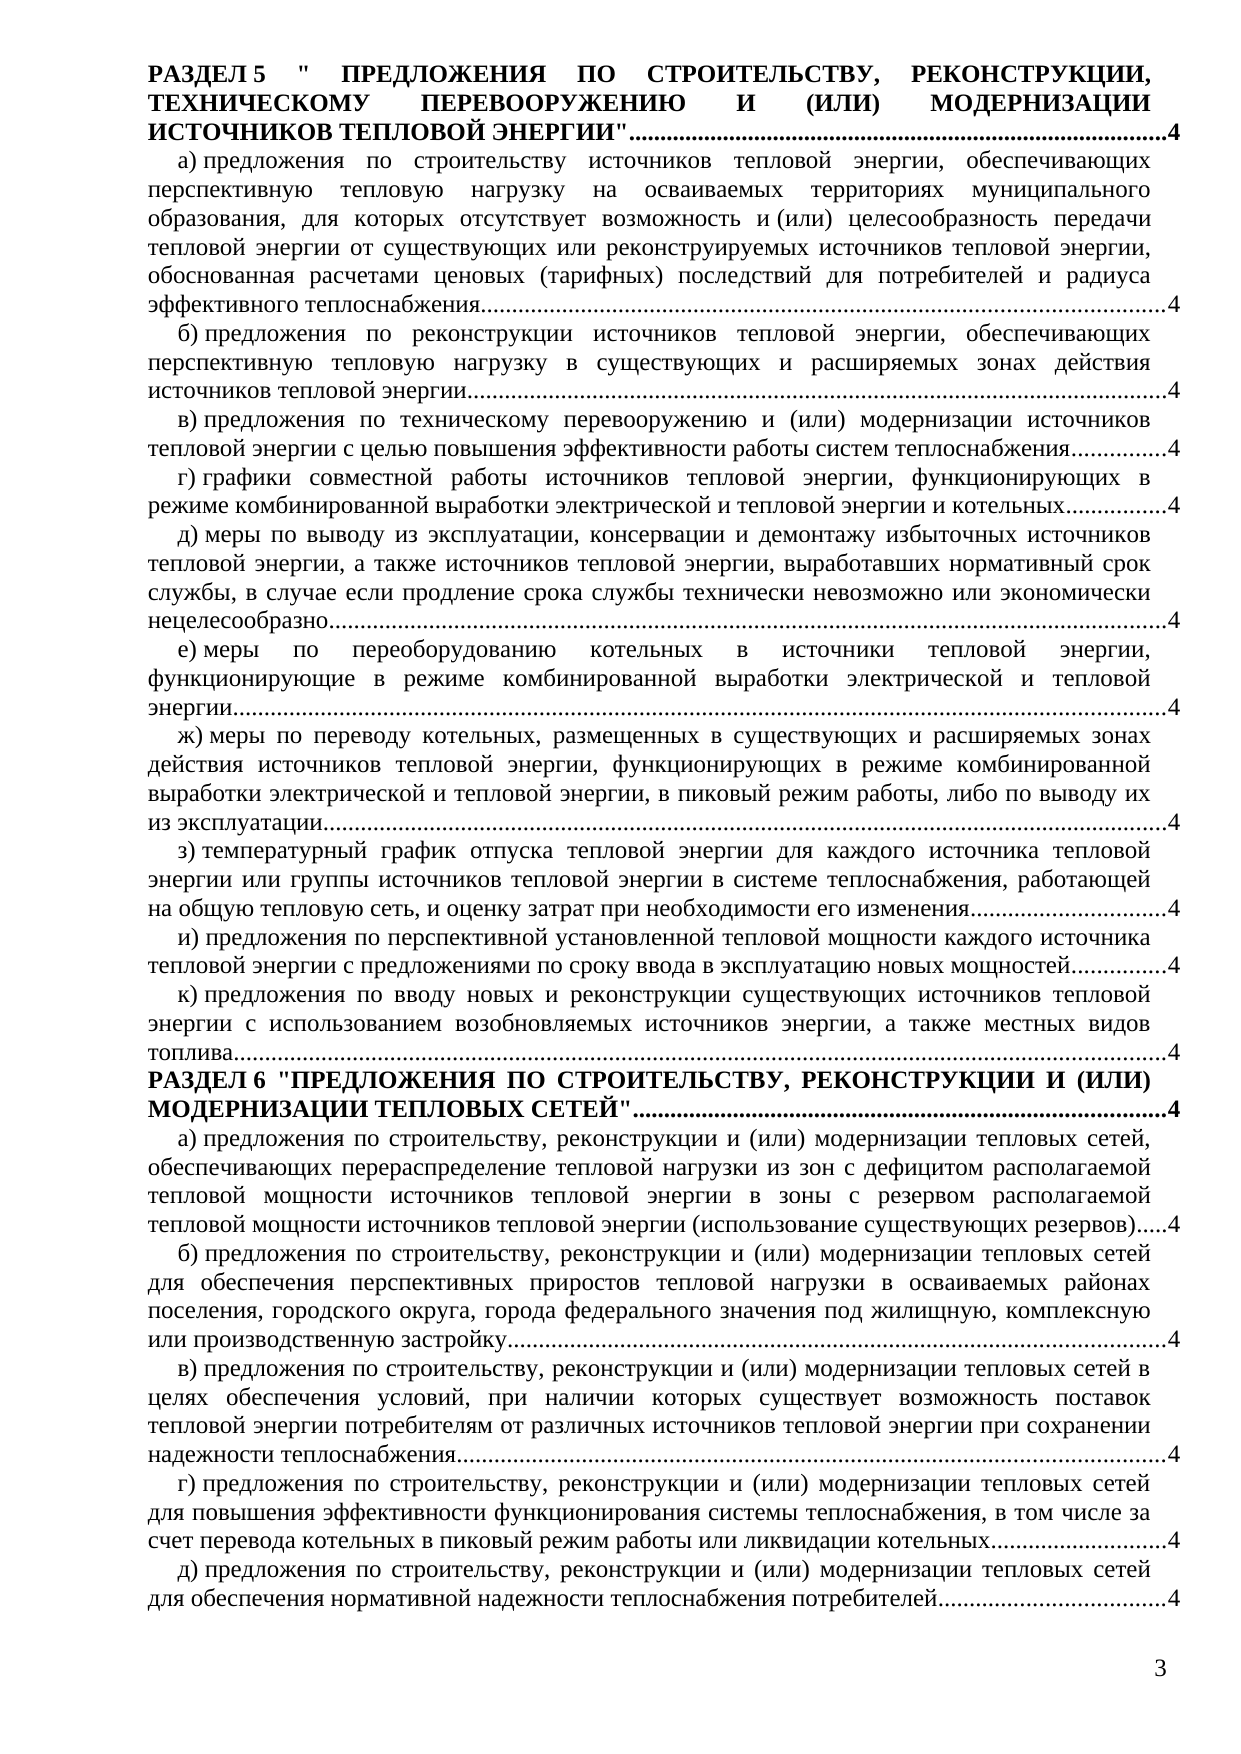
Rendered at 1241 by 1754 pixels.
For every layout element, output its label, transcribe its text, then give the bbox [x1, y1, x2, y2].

text д) меры по выводу из эксплуатации, консервации и демонтажу избыточных источников тепловой энергии, а также источников тепловой энергии, выработавших нормативный срок службы, в случае если продление срока службы технически невозможно или экономически нецелесообразно 4 [148, 519, 1152, 634]
text и) предложения по перспективной установленной тепловой мощности каждого источника тепловой энергии с предложениями по сроку ввода в эксплуатацию новых мощностей 4 [148, 922, 1152, 979]
text а) предложения по строительству источников тепловой энергии, обеспечивающих перспективную тепловую нагрузку на осваиваемых территориях муниципального образования, для которых отсутствует возможность и (или) целесообразность передачи тепловой энергии от существующих или реконструируемых источников тепловой энергии, обоснованная расчетами ценовых (тарифных) последствий для потребителей и радиуса эффективного теплоснабжения 4 [148, 145, 1152, 318]
text в) предложения по строительству, реконструкции и (или) модернизации тепловых сетей в целях обеспечения условий, при наличии которых существует возможность поставок тепловой энергии потребителям от различных источников тепловой энергии при сохранении надежности теплоснабжения 4 [148, 1353, 1152, 1468]
text а) предложения по строительству, реконструкции и (или) модернизации тепловых сетей, обеспечивающих перераспределение тепловой нагрузки из зон с дефицитом располагаемой тепловой мощности источников тепловой энергии в зоны с резервом располагаемой тепловой мощности источников тепловой энергии (использование существующих резервов) 4 [148, 1123, 1152, 1238]
text г) графики совместной работы источников тепловой энергии, функционирующих в режиме комбинированной выработки электрической и тепловой энергии и котельных 4 [148, 462, 1152, 519]
text б) предложения по строительству, реконструкции и (или) модернизации тепловых сетей для обеспечения перспективных приростов тепловой нагрузки в осваиваемых районах поселения, городского округа, города федерального значения под жилищную, комплексную или производственную застройку 4 [148, 1238, 1152, 1353]
text ж) меры по переводу котельных, размещенных в существующих и расширяемых зонах действия источников тепловой энергии, функционирующих в режиме комбинированной выработки электрической и тепловой энергии, в пиковый режим работы, либо по выводу их из эксплуатации 4 [148, 720, 1152, 835]
text г) предложения по строительству, реконструкции и (или) модернизации тепловых сетей для повышения эффективности функционирования системы теплоснабжения, в том числе за счет перевода котельных в пиковый режим работы или ликвидации котельных 4 [148, 1468, 1152, 1554]
text б) предложения по реконструкции источников тепловой энергии, обеспечивающих перспективную тепловую нагрузку в существующих и расширяемых зонах действия источников тепловой энергии 4 [148, 318, 1152, 404]
text к) предложения по вводу новых и реконструкции существующих источников тепловой энергии с использованием возобновляемых источников энергии, а также местных видов топлива 4 [148, 979, 1152, 1065]
text в) предложения по техническому перевооружению и (или) модернизации источников тепловой энергии с целью повышения эффективности работы систем теплоснабжения 4 [148, 404, 1152, 462]
text з) температурный график отпуска тепловой энергии для каждого источника тепловой энергии или группы источников тепловой энергии в системе теплоснабжения, работающей на общую тепловую сеть, и оценку затрат при необходимости его изменения 4 [148, 835, 1152, 922]
text е) меры по переоборудованию котельных в источники тепловой энергии, функционирующие в режиме комбинированной выработки электрической и тепловой энергии 4 [148, 634, 1152, 720]
text РАЗДЕЛ 6 "ПРЕДЛОЖЕНИЯ ПО СТРОИТЕЛЬСТВУ, РЕКОНСТРУКЦИИ И (ИЛИ) МОДЕРНИЗАЦИИ ТЕПЛОВЫХ СЕТЕЙ" 4 [148, 1065, 1152, 1123]
text РАЗДЕЛ 5 " ПРЕДЛОЖЕНИЯ ПО СТРОИТЕЛЬСТВУ, РЕКОНСТРУКЦИИ, ТЕХНИЧЕСКОМУ ПЕРЕВООРУЖЕНИЮ И (ИЛИ) МОДЕРНИЗАЦИИ ИСТОЧНИКОВ ТЕПЛОВОЙ ЭНЕРГИИ" 4 [148, 59, 1152, 145]
text д) предложения по строительству, реконструкции и (или) модернизации тепловых сетей для обеспечения нормативной надежности теплоснабжения потребителей 4 [148, 1554, 1152, 1612]
